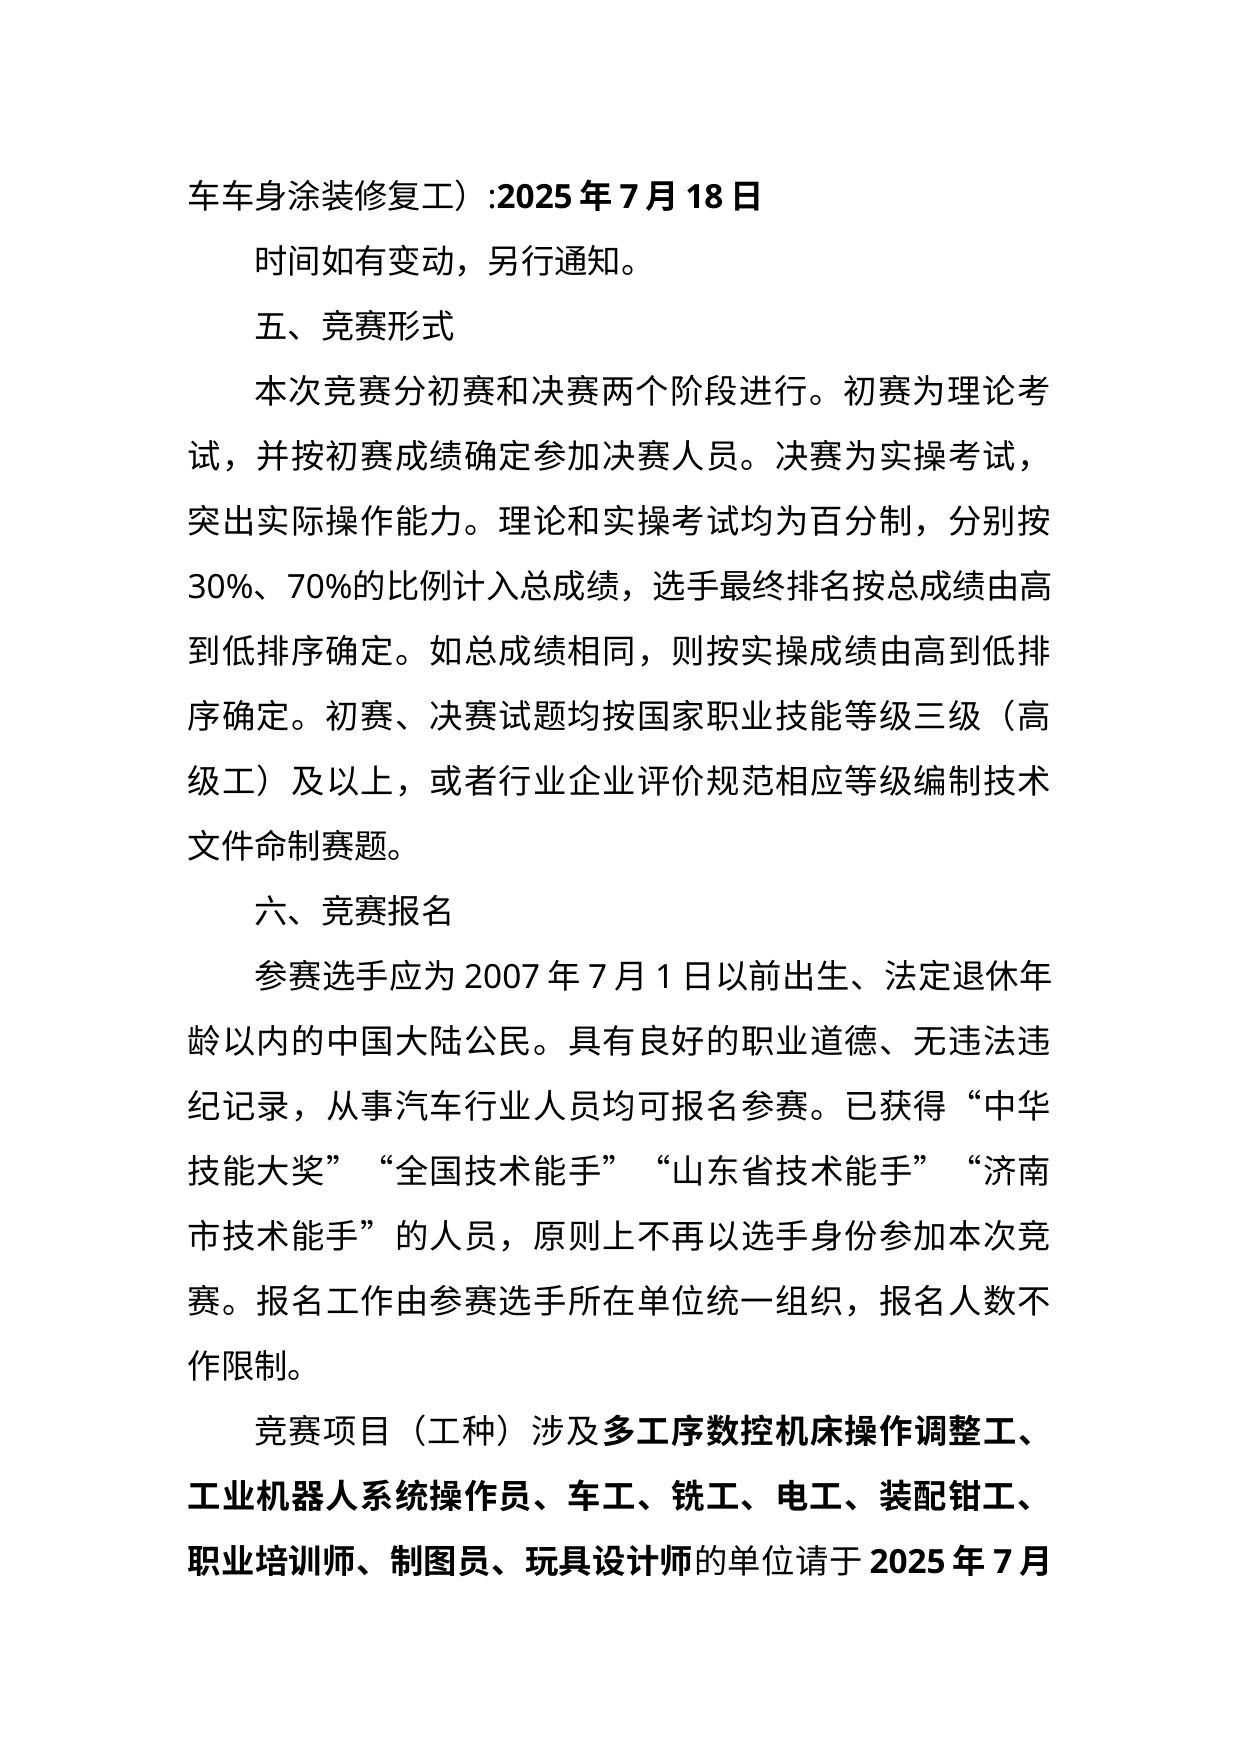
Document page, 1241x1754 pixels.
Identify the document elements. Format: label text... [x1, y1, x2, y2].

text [187, 162, 1053, 227]
text 参赛选手应为2007年7月1日以前出生、法定退休年龄以内的中国大陆公民。具有良好的职业道德、无违法违纪记录，从事汽车行业人员均可报名参赛。已获得“中华技能大奖”“全国技术能手”“山东省技术能手”“济南市技术能手”的人员，原则上不再以选手身份参加本次竞赛。报名工作由参赛选手所在单位统一组织，报名人数不作限制。 [187, 942, 1053, 1397]
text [187, 1397, 1053, 1592]
text 时间如有变动，另行通知。 [187, 227, 1053, 292]
text 五、竞赛形式 [187, 292, 1053, 357]
text 六、竞赛报名 [187, 877, 1053, 942]
text 本次竞赛分初赛和决赛两个阶段进行。初赛为理论考试，并按初赛成绩确定参加决赛人员。决赛为实操考试，突出实际操作能力。理论和实操考试均为百分制，分别按30%、70%的比例计入总成绩，选手最终排名按总成绩由高到低排序确定。如总成绩相同，则按实操成绩由高到低排序确定。初赛、决赛试题均按国家职业技能等级三级（高级工）及以上，或者行业企业评价规范相应等级编制技术文件命制赛题。 [187, 357, 1053, 877]
